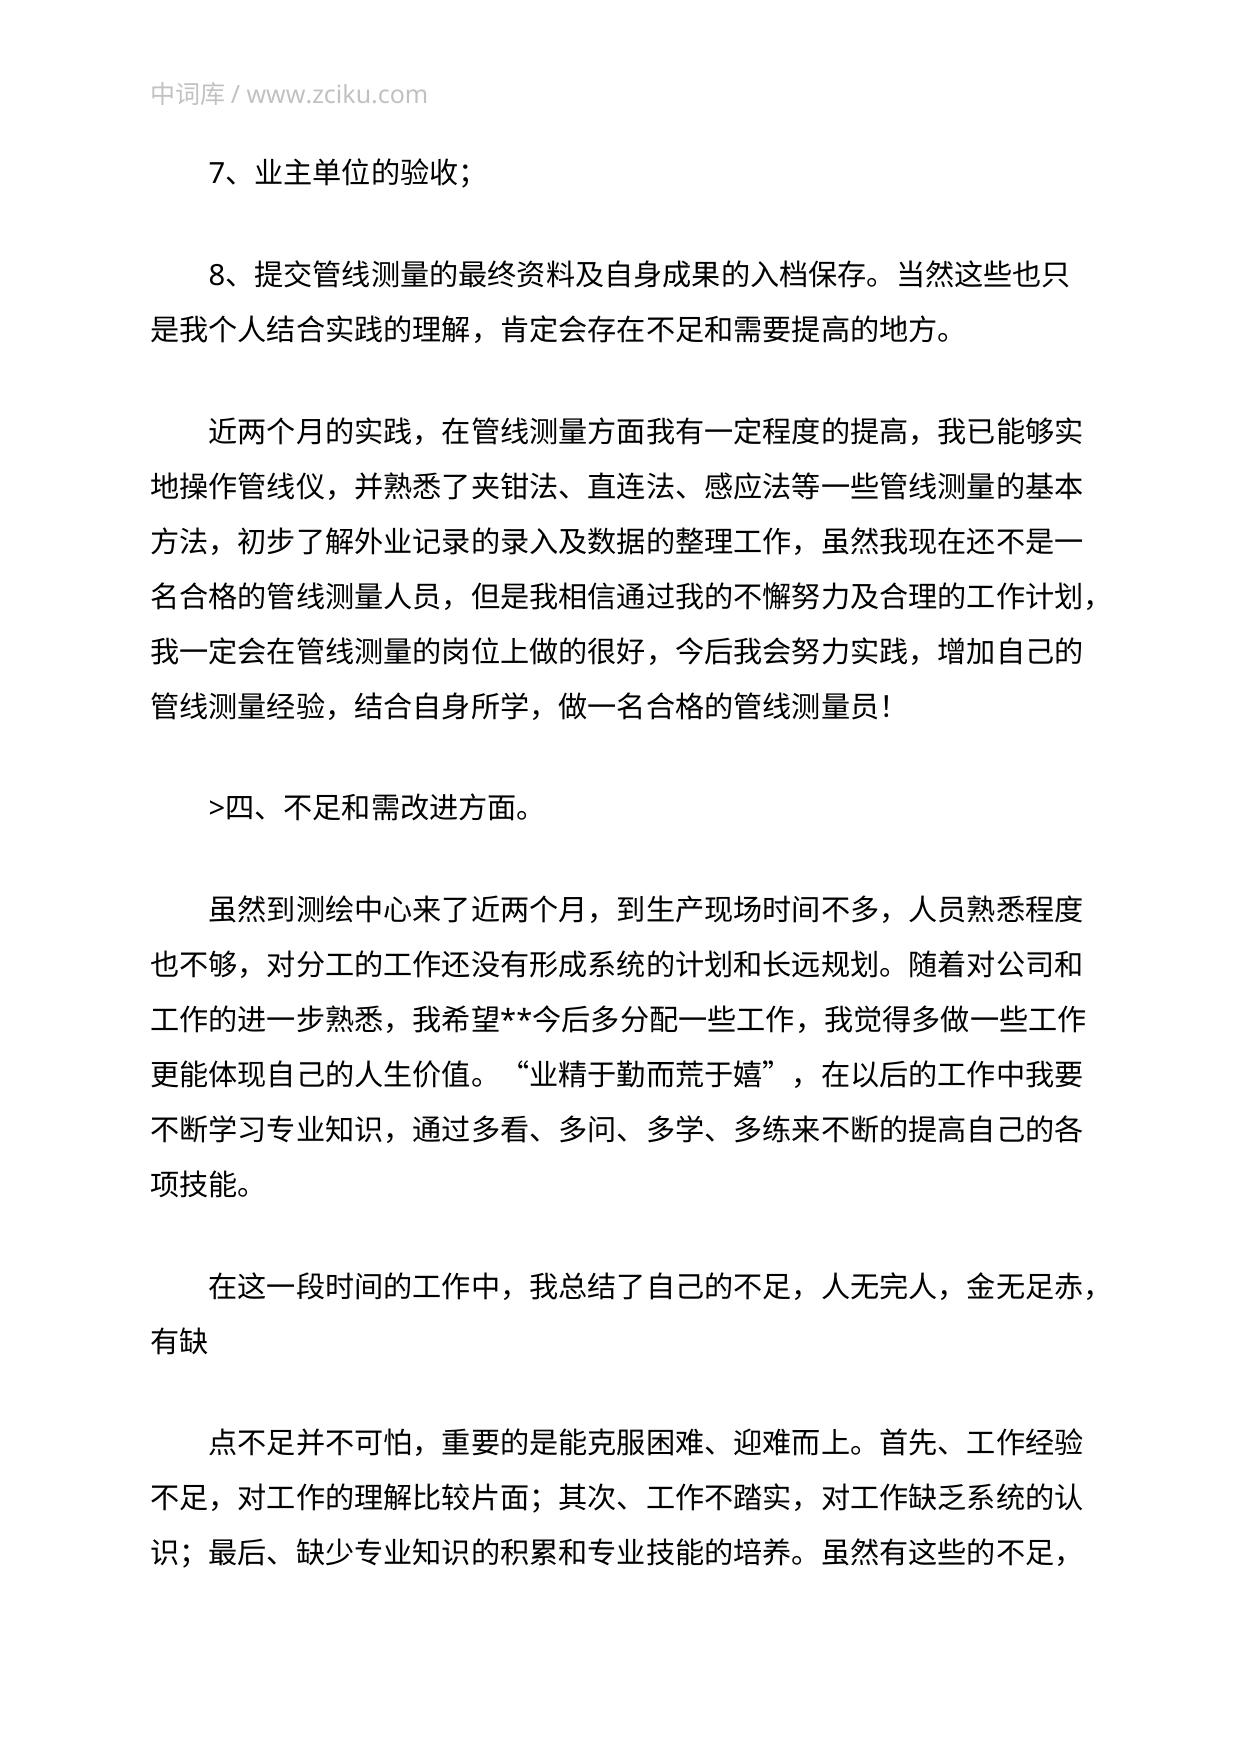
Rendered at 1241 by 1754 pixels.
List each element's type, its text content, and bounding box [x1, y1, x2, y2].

text 近两个月的实践，在管线测量方面我有一定程度的提高，我已能够实地操作管线仪，并熟悉了夹钳法、直连法、感应法等一些管线测量的基本方法，初步了解外业记录的录入及数据的整理工作，虽然我现在还不是一名合格的管线测量人员，但是我相信通过我的不懈努力及合理的工作计划，我一定会在管线测量的岗位上做的很好，今后我会努力实践，增加自己的管线测量经验，结合自身所学，做一名合格的管线测量员！ [150, 409, 1090, 726]
text 虽然到测绘中心来了近两个月，到生产现场时间不多，人员熟悉程度也不够，对分工的工作还没有形成系统的计划和长远规划。随着对公司和工作的进一步熟悉，我希望**今后多分配一些工作，我觉得多做一些工作更能体现自己的人生价值。“业精于勤而荒于嬉”，在以后的工作中我要不断学习专业知识，通过多看、多问、多学、多练来不断的提高自己的各项技能。 [150, 887, 1090, 1204]
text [150, 1420, 1090, 1572]
text 在这一段时间的工作中，我总结了自己的不足，人无完人，金无足赤，有缺 [150, 1263, 1090, 1361]
text 7、业主单位的验收； [150, 150, 1090, 192]
text 8、提交管线测量的最终资料及自身成果的入档保存。当然这些也只是我个人结合实践的理解，肯定会存在不足和需要提高的地方。 [150, 252, 1090, 349]
text >四、不足和需改进方面。 [150, 785, 1090, 827]
